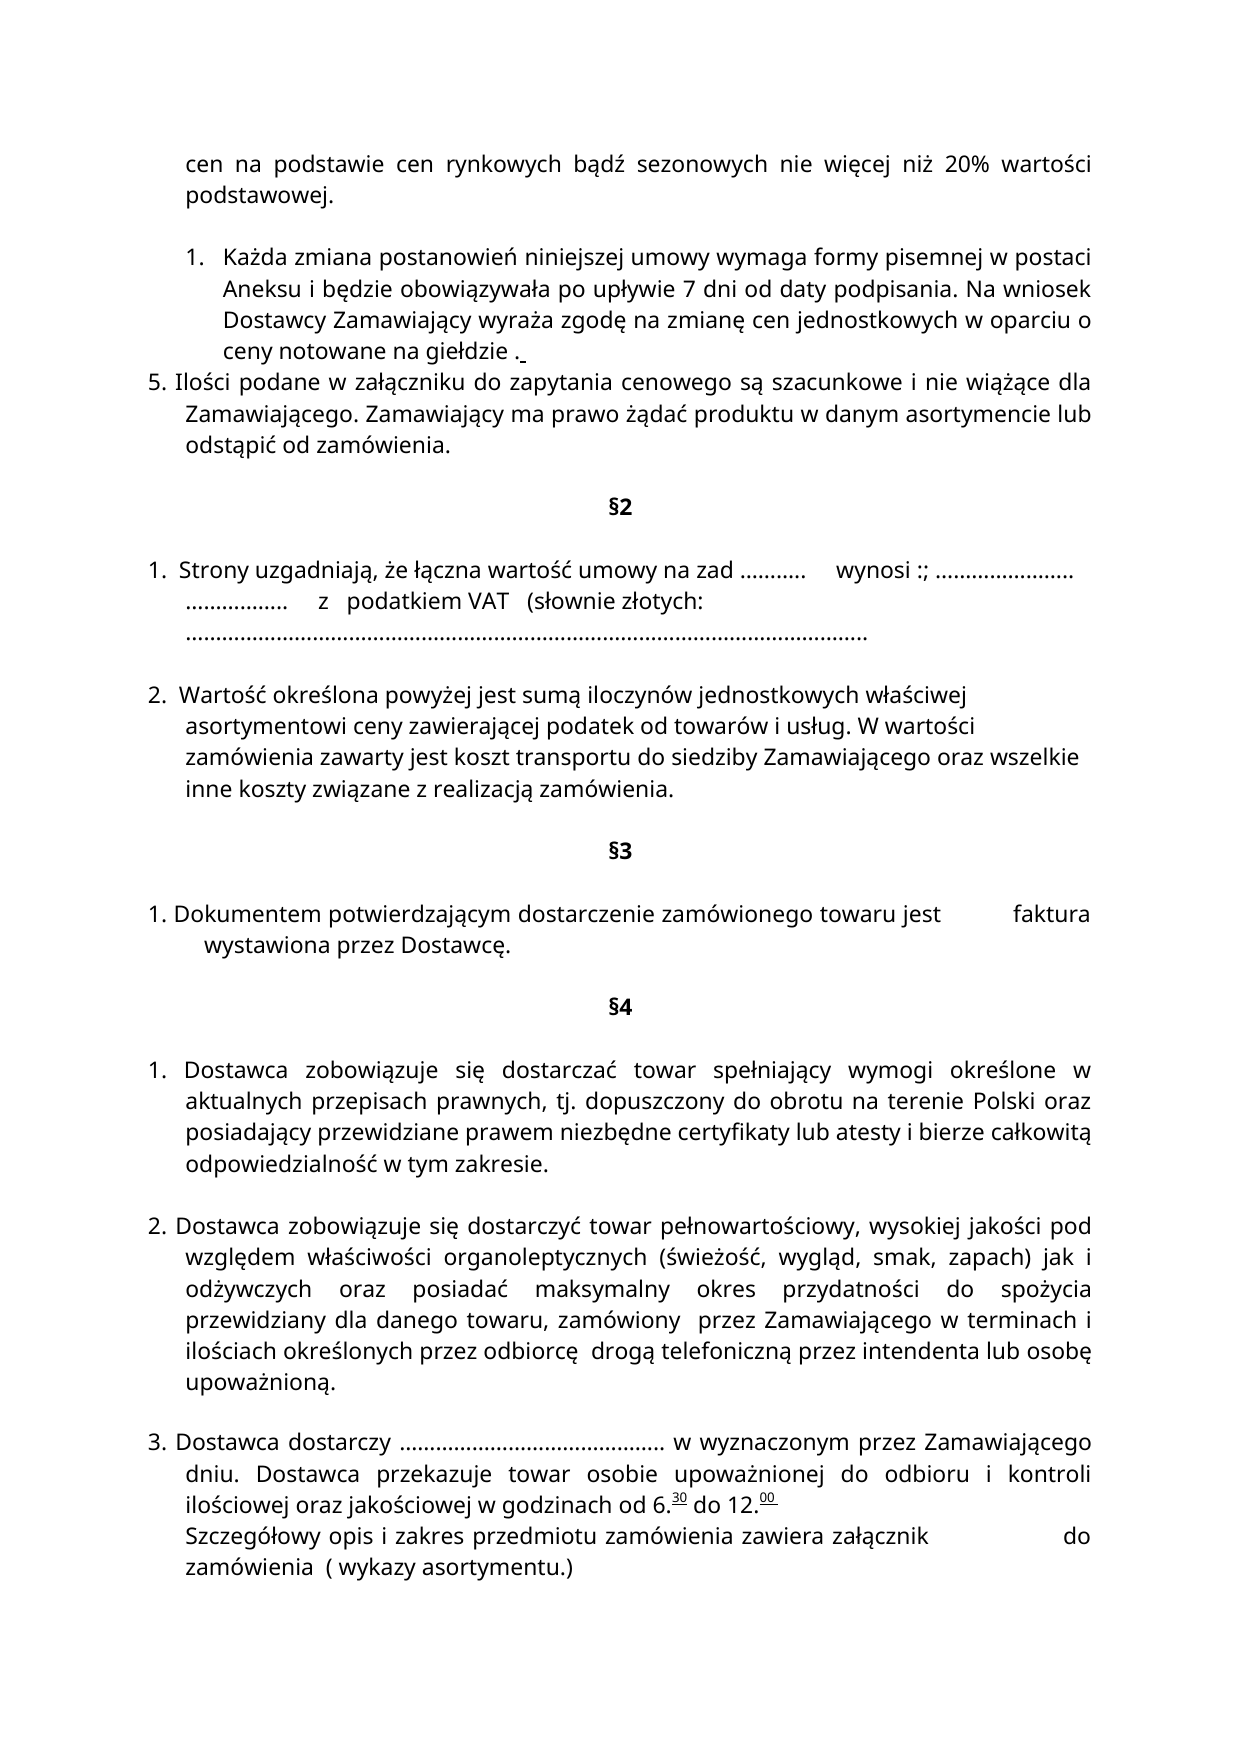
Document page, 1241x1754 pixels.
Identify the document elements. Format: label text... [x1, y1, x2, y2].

text 1. Dostawca zobowiązuje się dostarczać towar spełniający wymogi określone w aktualnych przepisach prawnych, tj. dopuszczony do obrotu na terenie Polski oraz posiadający przewidziane prawem niezbędne certyfikaty lub atesty i bierze całkowitą odpowiedzialność w tym zakresie. [148, 1054, 1093, 1179]
text 3. Dostawca dostarczy …………………………………….. w wyznaczonym przez Zamawiającego dniu. Dostawca przekazuje towar osobie upoważnionej do odbioru i kontroli ilościowej oraz jakościowej w godzinach od 6.30 do 12.00 [148, 1426, 1093, 1520]
text Szczegółowy opis i zakres przedmiotu zamówienia zawiera załącznik do zamówienia ( wykazy asortymentu.) [185, 1520, 1093, 1583]
list Każda zmiana postanowień niniejszej umowy wymaga formy pisemnej w postaci Aneksu i będzie obowiązywała po upływie 7 dni od daty podpisania. Na wniosek Dostawcy Zamawiający wyraża zgodę na zmianę cen jednostkowych w oparciu o ceny notowane na giełdzie . [185, 241, 1093, 366]
text 5. Ilości podane w załączniku do zapytania cenowego są szacunkowe i nie wiążące dla Zamawiającego. Zamawiający ma prawo żądać produktu w danym asortymencie lub odstąpić od zamówienia. [148, 366, 1093, 460]
text 1. Dokumentem potwierdzającym dostarczenie zamówionego towaru jest faktura wystawiona przez Dostawcę. [148, 898, 1093, 960]
text §4 [148, 991, 1093, 1023]
text §3 [148, 835, 1093, 866]
text 1. Strony uzgadniają, że łączna wartość umowy na zad ……….. wynosi :; ………………….. …………….. z podatkiem VAT (słownie złotych: ………………………………………………………………………………………………….. [148, 554, 1093, 648]
text 2. Dostawca zobowiązuje się dostarczyć towar pełnowartościowy, wysokiej jakości pod względem właściwości organoleptycznych (świeżość, wygląd, smak, zapach) jak i odżywczych oraz posiadać maksymalny okres przydatności do spożycia przewidziany dla danego towaru, zamówiony przez Zamawiającego w terminach i ilościach określonych przez odbiorcę drogą telefoniczną przez intendenta lub osobę upoważnioną. [148, 1210, 1093, 1398]
text 2. Wartość określona powyżej jest sumą iloczynów jednostkowych właściwej asortymentowi ceny zawierającej podatek od towarów i usług. W wartości zamówienia zawarty jest koszt transportu do siedziby Zamawiającego oraz wszelkie inne koszty związane z realizacją zamówienia. [148, 679, 1093, 804]
text §2 [148, 491, 1093, 523]
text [148, 148, 1093, 210]
